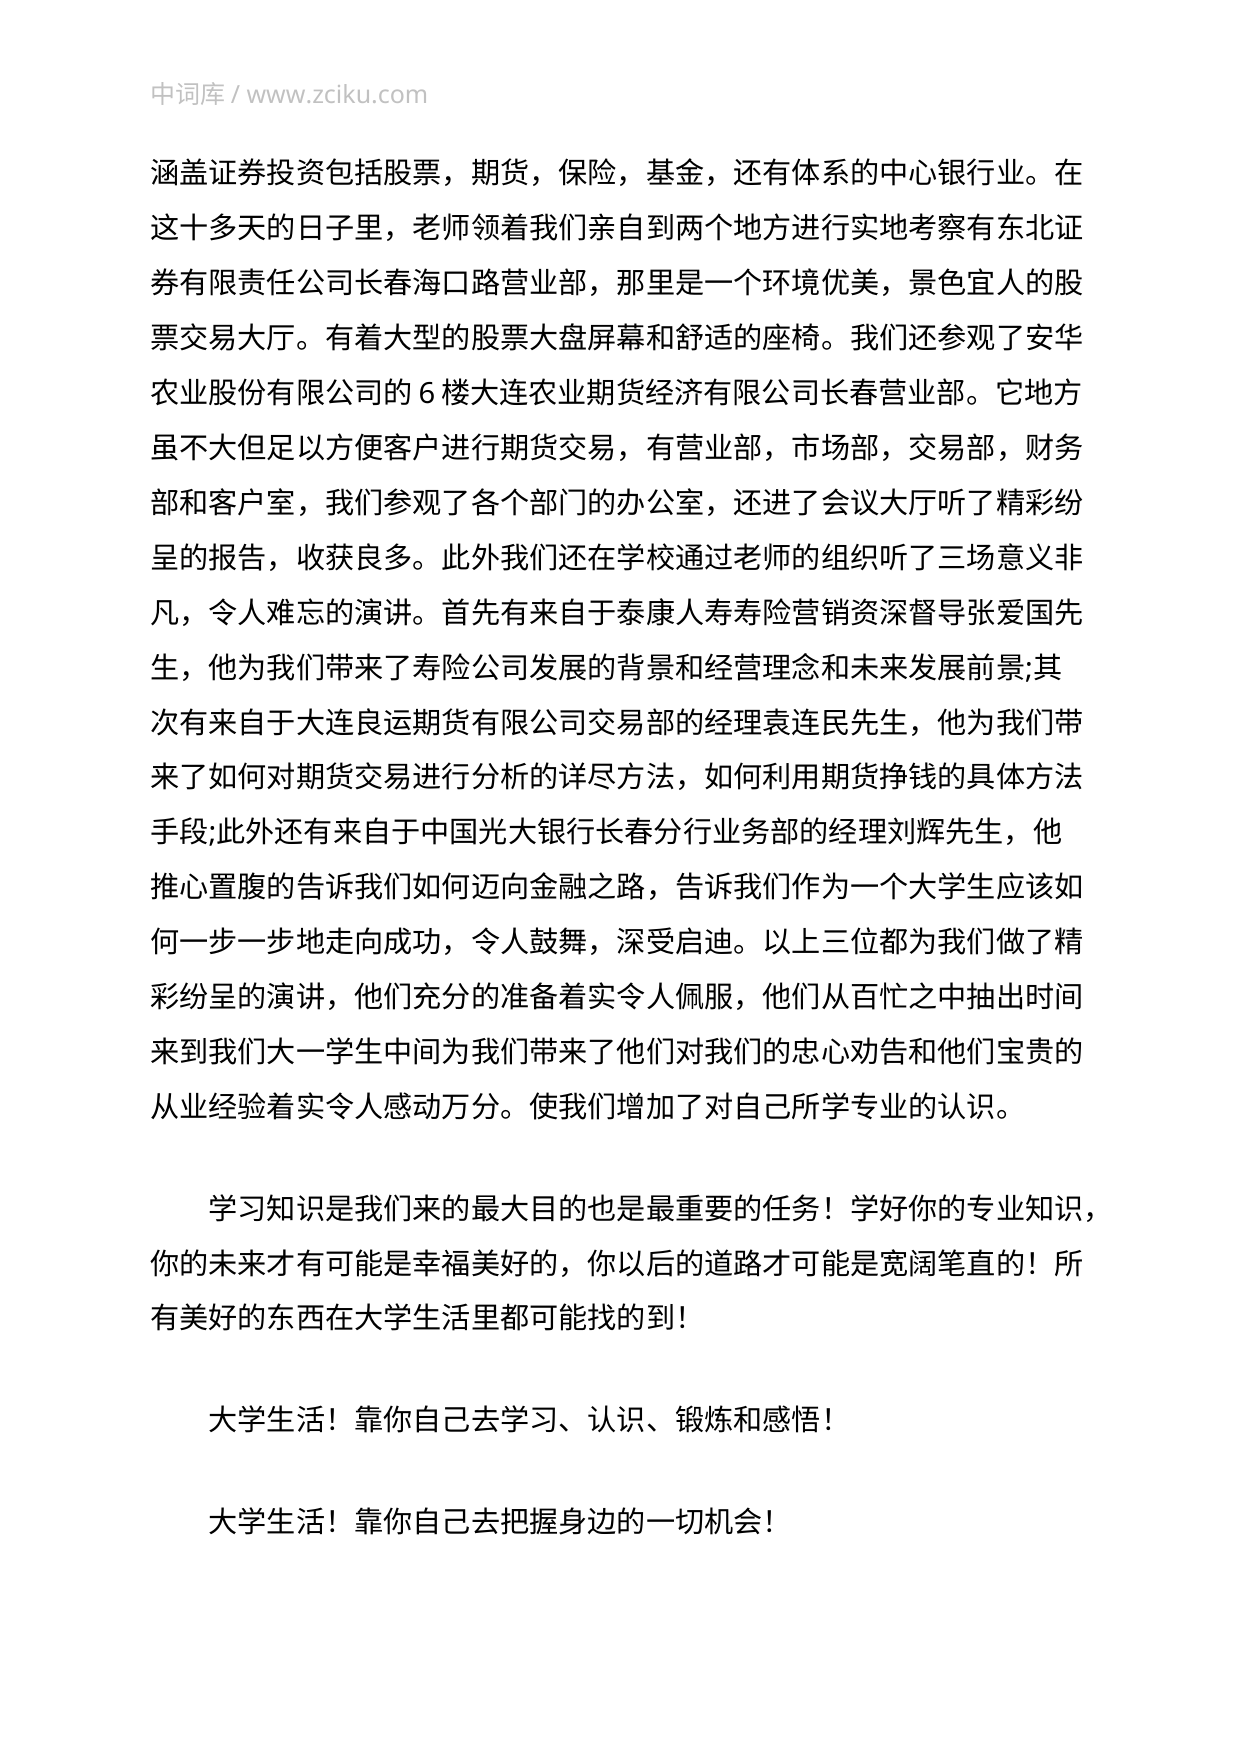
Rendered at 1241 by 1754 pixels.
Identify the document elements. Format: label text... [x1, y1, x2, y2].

text 学习知识是我们来的最大目的也是最重要的任务！学好你的专业知识，你的未来才有可能是幸福美好的，你以后的道路才可能是宽阔笔直的！所有美好的东西在大学生活里都可能找的到！ [150, 1185, 1090, 1337]
text 大学生活！靠你自己去学习、认识、锻炼和感悟！ [150, 1397, 1090, 1439]
text 大学生活！靠你自己去把握身边的一切机会！ [150, 1499, 1090, 1541]
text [150, 150, 1090, 1126]
